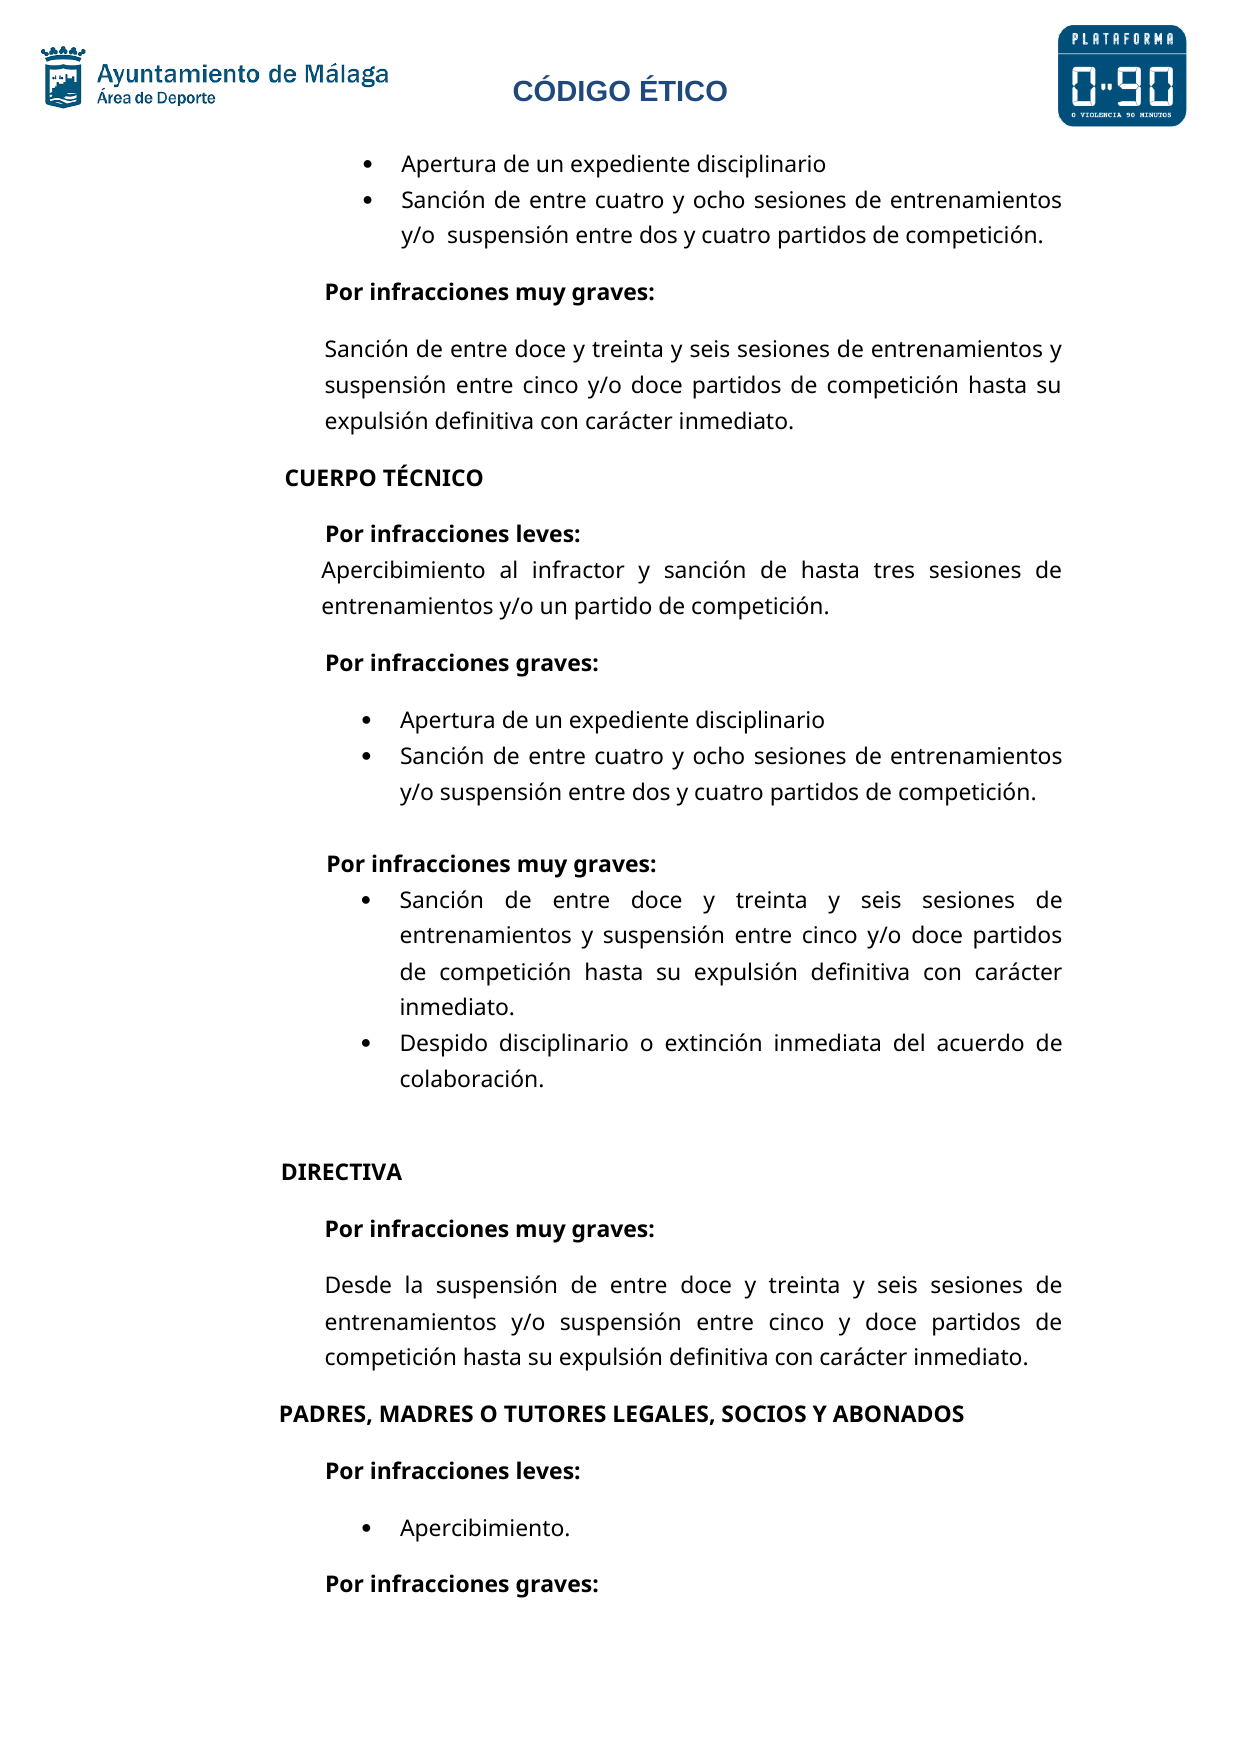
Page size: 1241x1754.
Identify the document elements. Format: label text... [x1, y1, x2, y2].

list Apercibimiento al infractor y sanción de hasta tres sesiones de entrenamientos y/o un partido de competición. [321, 554, 1063, 622]
list Despido disciplinario o extinción inmediata del acuerdo de colaboración. [362, 1027, 1063, 1094]
list Apercibimiento. [362, 1512, 1063, 1543]
text CUERPO TÉCNICO [177, 462, 1063, 493]
text DIRECTIVA [177, 1156, 1063, 1187]
list Por infracciones leves: [288, 518, 1063, 550]
picture [29, 32, 406, 127]
list Sanción de entre cuatro y ocho sesiones de entrenamientos y/o suspensión entre dos y cuatro partidos de competición. [362, 740, 1063, 807]
list Sanción de entre cuatro y ocho sesiones de entrenamientos y/o suspensión entre dos y cuatro partidos de competición. [363, 183, 1063, 251]
text Desde la suspensión de entre doce y treinta y seis sesiones de entrenamientos y/o suspensión entre cinco y doce partidos de competición hasta su expulsión definitiva con carácter inmediato. [324, 1269, 1063, 1373]
text Por infracciones muy graves: [288, 276, 1063, 307]
text Por infracciones graves: [288, 647, 1063, 678]
text Por infracciones muy graves: [288, 1213, 1063, 1244]
text Sanción de entre doce y treinta y seis sesiones de entrenamientos y suspensión entre cinco y/o doce partidos de competición hasta su expulsión definitiva con carácter inmediato. [324, 333, 1063, 436]
text Por infracciones graves: [251, 1568, 1063, 1600]
list Sanción de entre doce y treinta y seis sesiones de entrenamientos y suspensión entre cinco y/o doce partidos de competición hasta su expulsión definitiva con carácter inmediato. [362, 883, 1063, 1023]
list Apertura de un expediente disciplinario [362, 704, 1063, 735]
list Apertura de un expediente disciplinario [363, 148, 1063, 179]
list Por infracciones muy graves: [326, 848, 1063, 879]
text Por infracciones leves: [251, 1455, 1063, 1486]
text PADRES, MADRES O TUTORES LEGALES, SOCIOS Y ABONADOS [177, 1398, 1063, 1429]
picture [1057, 25, 1187, 127]
